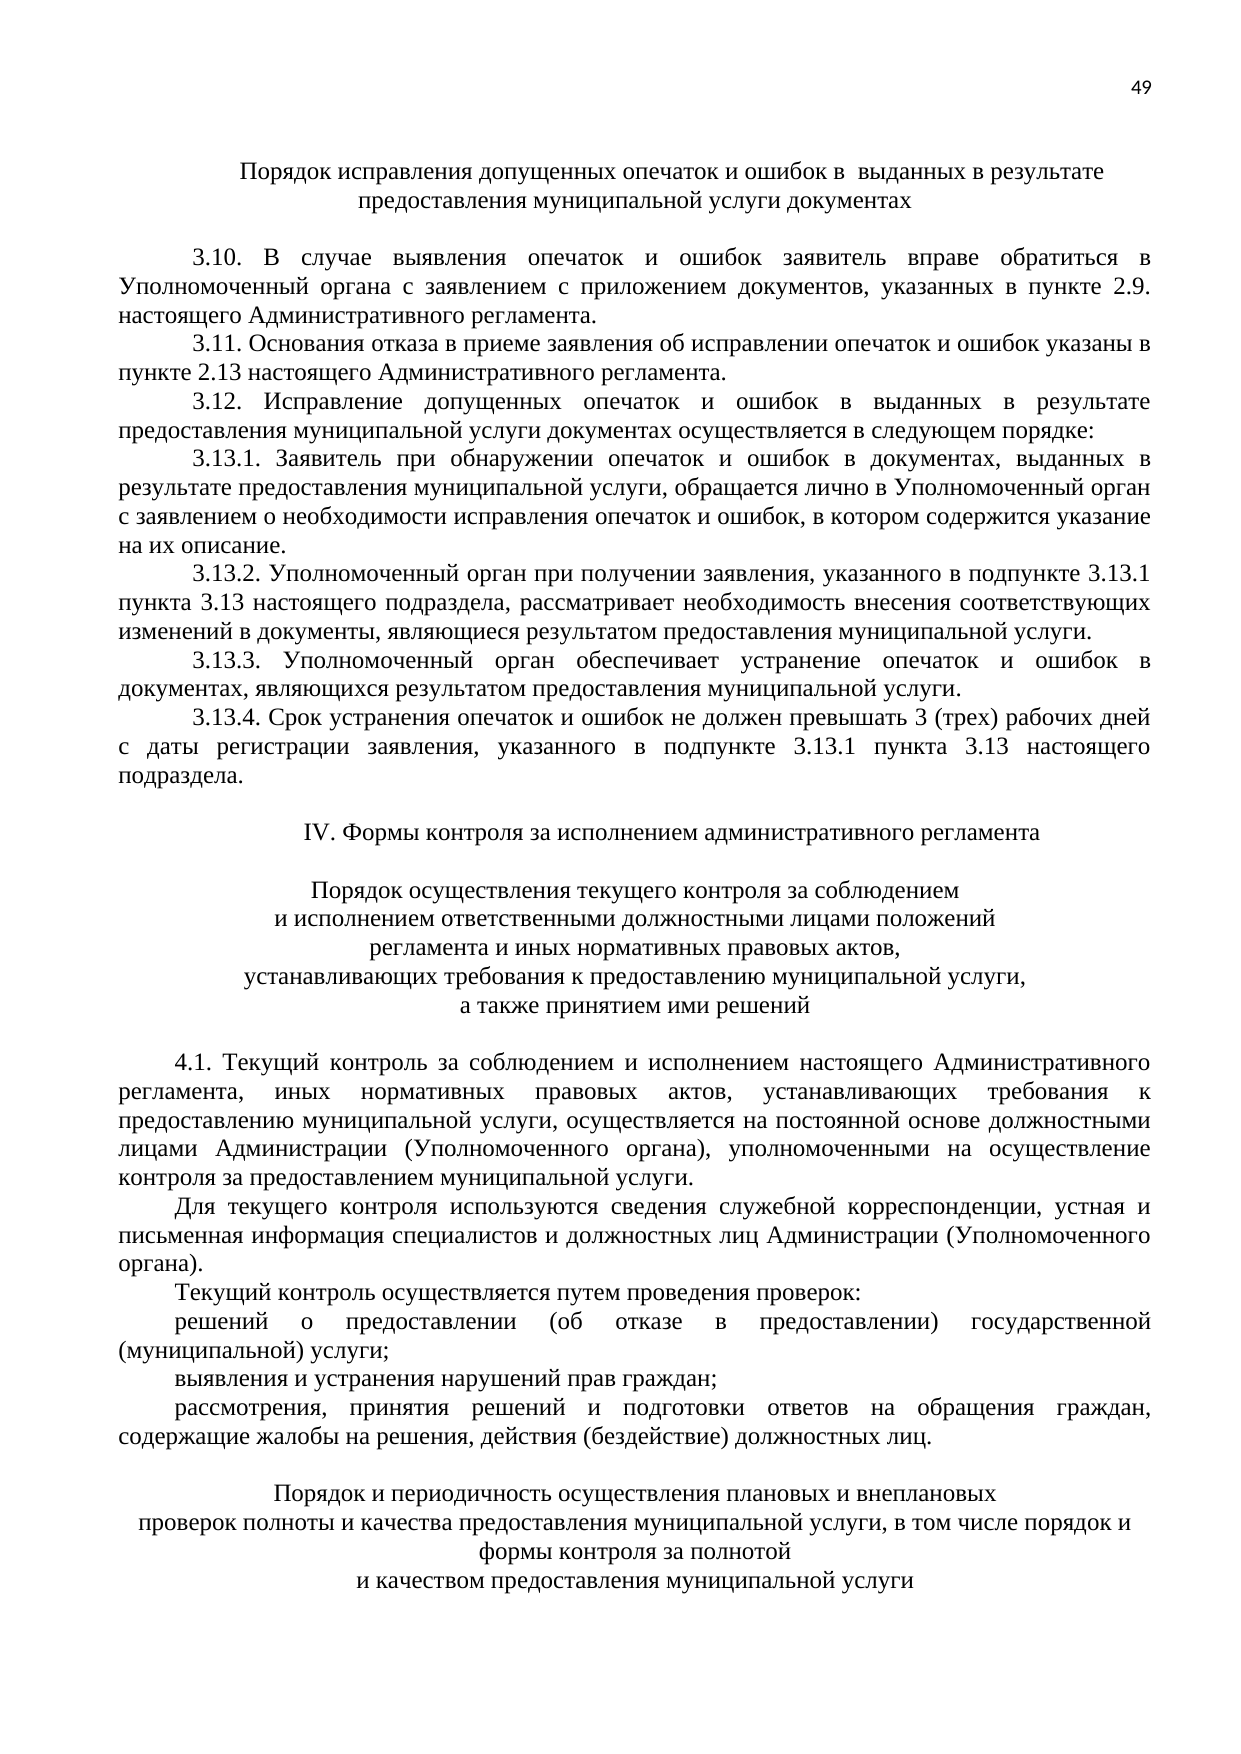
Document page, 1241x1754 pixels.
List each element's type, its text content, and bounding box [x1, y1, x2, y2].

text IV. Формы контроля за исполнением административного регламента [118, 817, 1152, 846]
text регламента и иных нормативных правовых актов, [118, 932, 1152, 961]
text Порядок и периодичность осуществления плановых и внеплановых [118, 1478, 1152, 1507]
text Порядок осуществления текущего контроля за соблюдением [118, 875, 1152, 903]
text устанавливающих требования к предоставлению муниципальной услуги, [118, 961, 1152, 990]
text и исполнением ответственными должностными лицами положений [118, 903, 1152, 932]
text и качеством предоставления муниципальной услуги [118, 1565, 1152, 1593]
text 4.1. Текущий контроль за соблюдением и исполнением настоящего Административного регламента, иных нормативных правовых актов, устанавливающих требования к предоставлению муниципальной услуги, осуществляется на постоянной основе должностными лицами Администрации (Уполномоченного органа), уполномоченными на осуществление контроля за предоставлением муниципальной услуги. [118, 1047, 1152, 1191]
text 3.12. Исправление допущенных опечаток и ошибок в выданных в результате предоставления муниципальной услуги документах осуществляется в следующем порядке: [118, 386, 1152, 443]
text выявления и устранения нарушений прав граждан; [118, 1363, 1152, 1392]
text 3.13.4. Срок устранения опечаток и ошибок не должен превышать 3 (трех) рабочих дней с даты регистрации заявления, указанного в подпункте 3.13.1 пункта 3.13 настоящего подраздела. [118, 702, 1152, 788]
text Текущий контроль осуществляется путем проведения проверок: [118, 1277, 1152, 1306]
text 3.13.1. Заявитель при обнаружении опечаток и ошибок в документах, выданных в результате предоставления муниципальной услуги, обращается лично в Уполномоченный орган с заявлением о необходимости исправления опечаток и ошибок, в котором содержится указание на их описание. [118, 443, 1152, 558]
text 3.10. В случае выявления опечаток и ошибок заявитель вправе обратиться в Уполномоченный органа с заявлением с приложением документов, указанных в пункте 2.9. настоящего Административного регламента. [118, 242, 1152, 328]
text Для текущего контроля используются сведения служебной корреспонденции, устная и письменная информация специалистов и должностных лиц Администрации (Уполномоченного органа). [118, 1191, 1152, 1277]
text решений о предоставлении (об отказе в предоставлении) государственной (муниципальной) услуги; [118, 1306, 1152, 1363]
text 3.11. Основания отказа в приеме заявления об исправлении опечаток и ошибок указаны в пункте 2.13 настоящего Административного регламента. [118, 328, 1152, 386]
text рассмотрения, принятия решений и подготовки ответов на обращения граждан, содержащие жалобы на решения, действия (бездействие) должностных лиц. [118, 1392, 1152, 1450]
text Порядок исправления допущенных опечаток и ошибок в выданных в результате предоставления муниципальной услуги документах [118, 156, 1152, 213]
text а также принятием ими решений [118, 990, 1152, 1018]
text 3.13.3. Уполномоченный орган обеспечивает устранение опечаток и ошибок в документах, являющихся результатом предоставления муниципальной услуги. [118, 645, 1152, 702]
text 3.13.2. Уполномоченный орган при получении заявления, указанного в подпункте 3.13.1 пункта 3.13 настоящего подраздела, рассматривает необходимость внесения соответствующих изменений в документы, являющиеся результатом предоставления муниципальной услуги. [118, 558, 1152, 645]
text проверок полноты и качества предоставления муниципальной услуги, в том числе порядок и формы контроля за полнотой [118, 1507, 1152, 1565]
